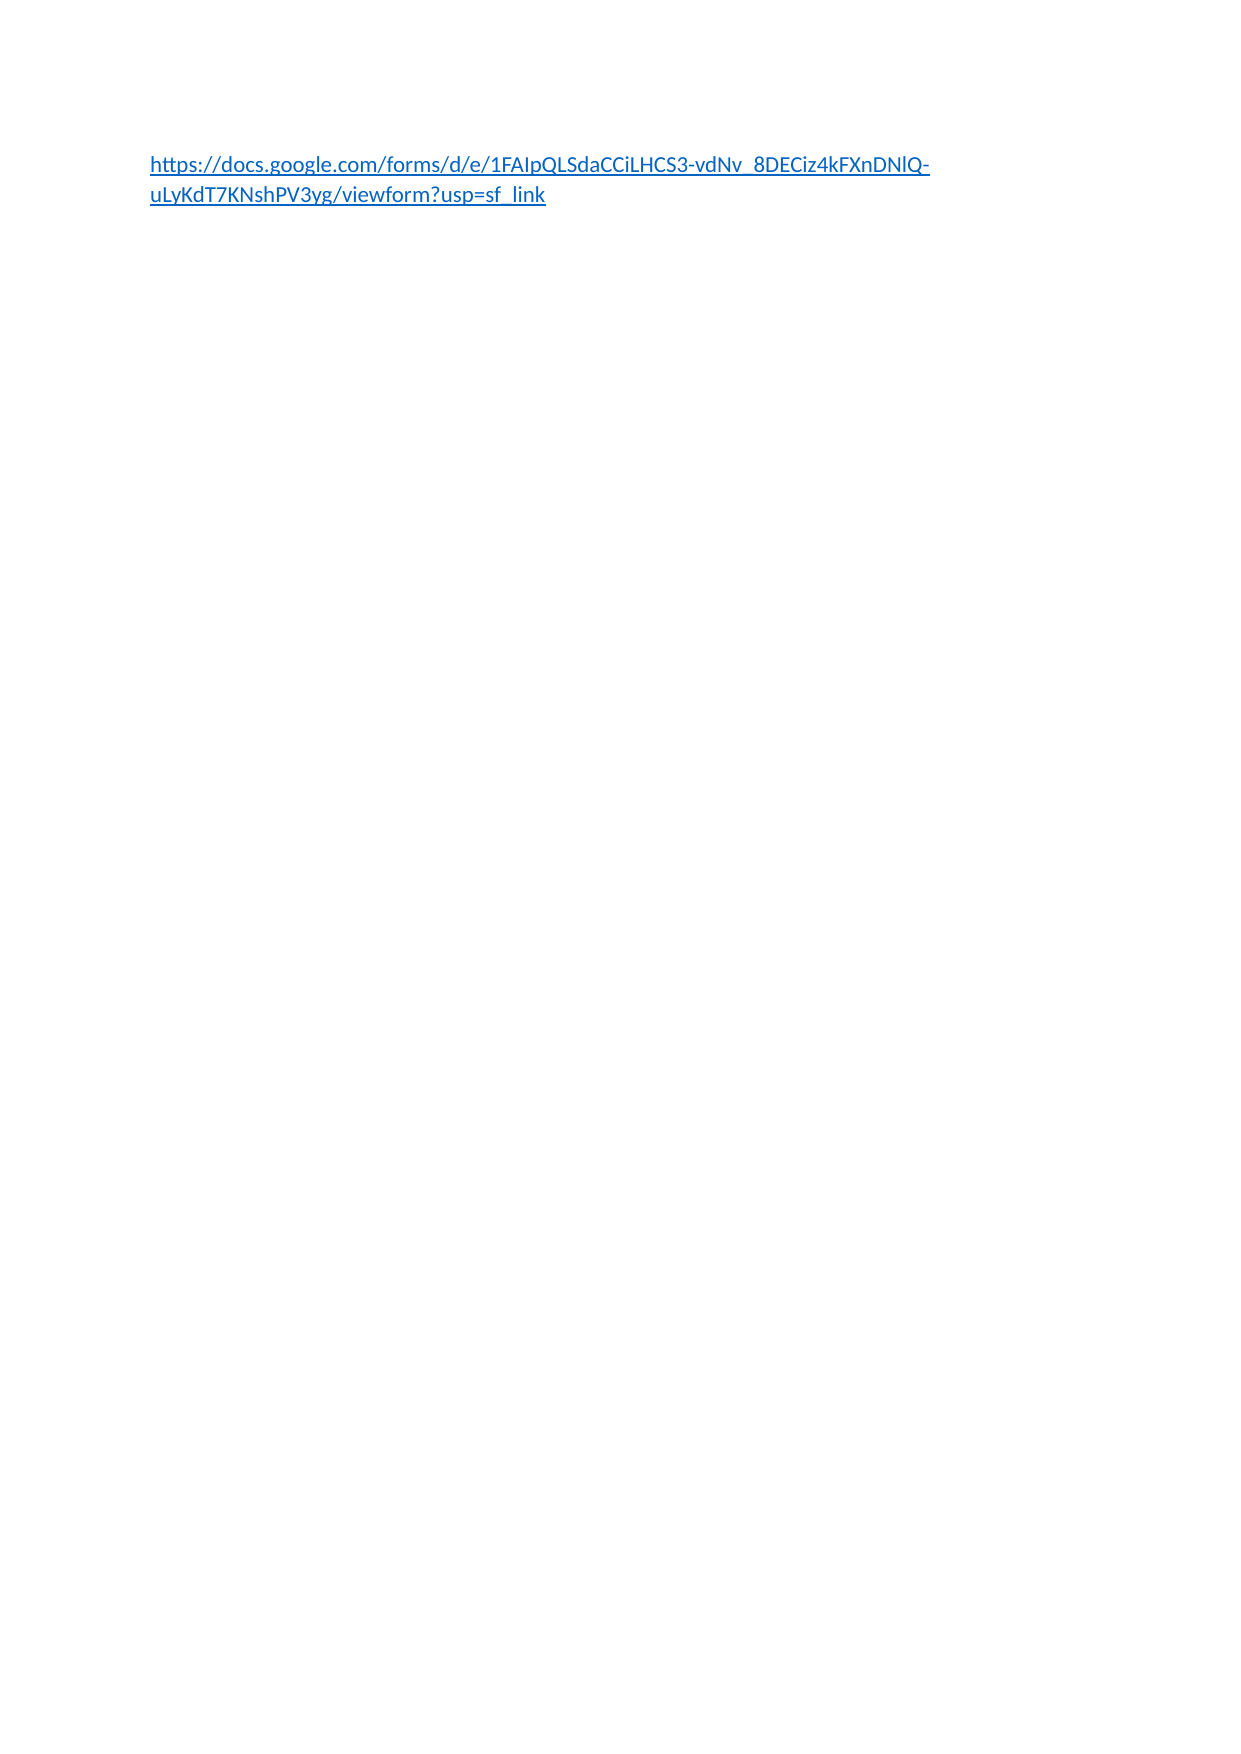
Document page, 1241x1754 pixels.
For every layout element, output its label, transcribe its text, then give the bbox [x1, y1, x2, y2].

text https://docs.google.com/forms/d/e/1FAIpQLSdaCCiLHCS3-vdNv_8DECiz4kFXnDNlQ-uLyKdT7KNshPV3yg/viewform?usp=sf_link [150, 150, 1090, 208]
